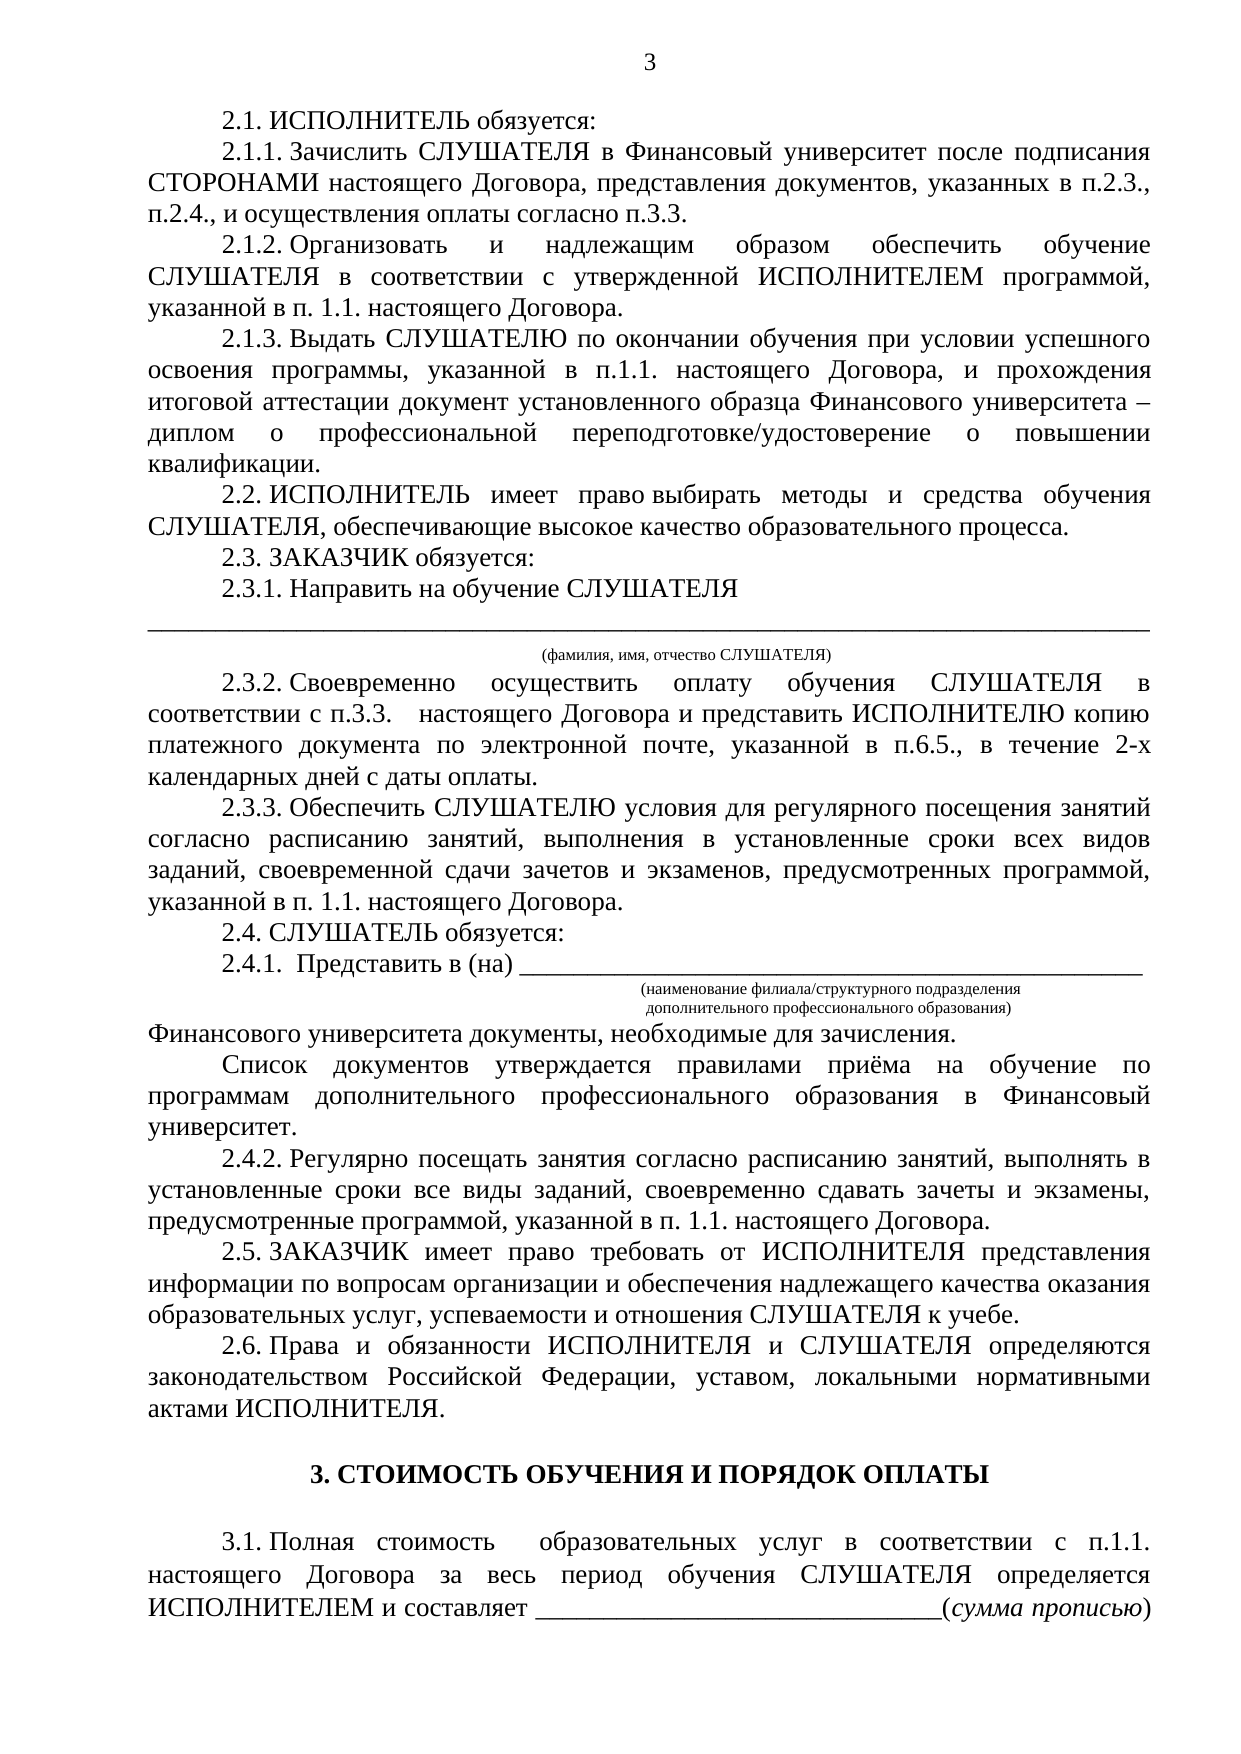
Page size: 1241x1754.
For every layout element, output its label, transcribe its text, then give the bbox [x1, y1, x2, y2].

text 2.1.2. Организовать и надлежащим образом обеспечить обучение СЛУШАТЕЛЯ в соответствии с утвержденной ИСПОЛНИТЕЛЕМ программой, указанной в п. 1.1. настоящего Договора. [148, 229, 1152, 322]
text 2.5. ЗАКАЗЧИК имеет право требовать от ИСПОЛНИТЕЛЯ представления информации по вопросам организации и обеспечения надлежащего качества оказания образовательных услуг, успеваемости и отношения СЛУШАТЕЛЯ к учебе. [148, 1236, 1152, 1329]
text 2.4.1. Представить в (на) ______________________________________________ [148, 947, 1152, 979]
text 2.1.1. Зачислить СЛУШАТЕЛЯ в Финансовый университет после подписания СТОРОНАМИ настоящего Договора, представления документов, указанных в п.2.3., п.2.4., и осуществления оплаты согласно п.3.3. [148, 135, 1152, 229]
text 2.1.3. Выдать СЛУШАТЕЛЮ по окончании обучения при условии успешного освоения программы, указанной в п.1.1. настоящего Договора, и прохождения итоговой аттестации документ установленного образца Финансового университета – диплом о профессиональной переподготовке/удостоверение о повышении квалификации. [148, 322, 1152, 479]
text 2.2. ИСПОЛНИТЕЛЬ имеет право выбирать методы и средства обучения СЛУШАТЕЛЯ, обеспечивающие высокое качество образовательного процесса. [148, 479, 1152, 541]
text 3. СТОИМОСТЬ ОБУЧЕНИЯ И ПОРЯДОК ОПЛАТЫ [148, 1457, 1152, 1490]
text __________________________________________________________________________ [148, 604, 1152, 635]
text (фамилия, имя, отчество СЛУШАТЕЛЯ) [148, 635, 1152, 666]
text 2.3.2. Своевременно осуществить оплату обучения СЛУШАТЕЛЯ в соответствии с п.3.3. настоящего Договора и представить ИСПОЛНИТЕЛЮ копию платежного документа по электронной почте, указанной в п.6.5., в течение 2-х календарных дней с даты оплаты. [148, 666, 1152, 791]
text 2.1. ИСПОЛНИТЕЛЬ обязуется: [148, 104, 1152, 135]
text 2.6. Права и обязанности ИСПОЛНИТЕЛЯ и СЛУШАТЕЛЯ определяются законодательством Российской Федерации, уставом, локальными нормативными актами ИСПОЛНИТЕЛЯ. [148, 1329, 1152, 1423]
text дополнительного профессионального образования) [148, 998, 1152, 1017]
text Список документов утверждается правилами приёма на обучение по программам дополнительного профессионального образования в Финансовый университет. [148, 1048, 1152, 1142]
text 2.3.1. Направить на обучение СЛУШАТЕЛЯ [148, 572, 1152, 604]
text 2.4.2. Регулярно посещать занятия согласно расписанию занятий, выполнять в установленные сроки все виды заданий, своевременно сдавать зачеты и экзамены, предусмотренные программой, указанной в п. 1.1. настоящего Договора. [148, 1142, 1152, 1236]
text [148, 1523, 1152, 1623]
text 2.4. СЛУШАТЕЛЬ обязуется: [148, 916, 1152, 947]
text (наименование филиала/структурного подразделения [148, 979, 1152, 998]
text Финансового университета документы, необходимые для зачисления. [148, 1017, 1152, 1048]
text 2.3.3. Обеспечить СЛУШАТЕЛЮ условия для регулярного посещения занятий согласно расписанию занятий, выполнения в установленные сроки всех видов заданий, своевременной сдачи зачетов и экзаменов, предусмотренных программой, указанной в п. 1.1. настоящего Договора. [148, 791, 1152, 916]
text 2.3. ЗАКАЗЧИК обязуется: [148, 541, 1152, 572]
